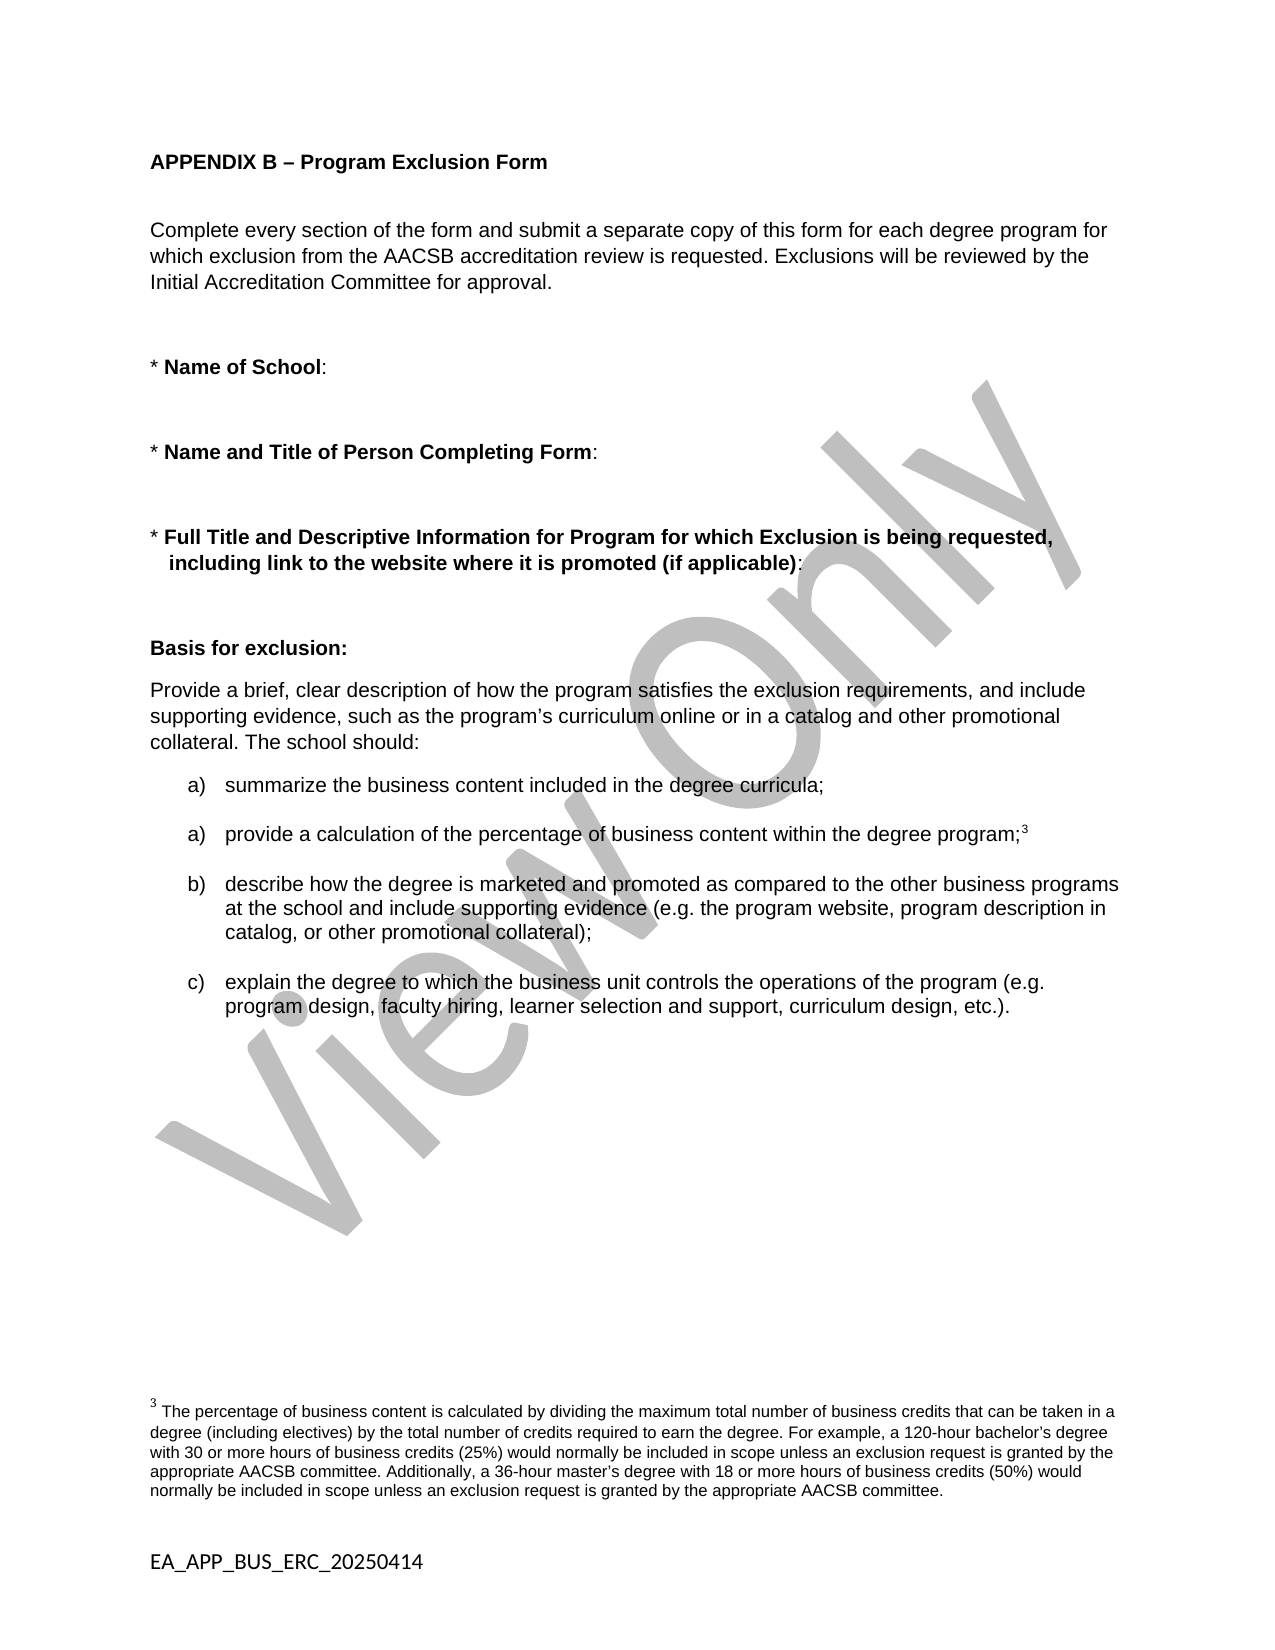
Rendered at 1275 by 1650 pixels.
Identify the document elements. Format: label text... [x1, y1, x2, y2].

text Provide a brief, clear description of how the program satisfies the exclusion requirements, and include supporting evidence, such as the program’s curriculum online or in a catalog and other promotional collateral. The school should: [150, 678, 1125, 754]
text Complete every section of the form and submit a separate copy of this form for each degree program for which exclusion from the AACSB accreditation review is requested. Exclusions will be reviewed by the Initial Accreditation Committee for approval. [150, 218, 1125, 294]
text * Name of School: [150, 355, 1125, 379]
list summarize the business content included in the degree curricula; [187, 772, 1125, 796]
text APPENDIX B – Program Exclusion Form [150, 150, 1125, 174]
text * Full Title and Descriptive Information for Program for which Exclusion is being requested, including link to the website where it is promoted (if applicable): [150, 525, 1125, 575]
list describe how the degree is marketed and promoted as compared to the other business programs at the school and include supporting evidence (e.g. the program website, program description in catalog, or other promotional collateral); [187, 872, 1125, 944]
list explain the degree to which the business unit controls the operations of the program (e.g. program design, faculty hiring, learner selection and support, curriculum design, etc.). [187, 970, 1125, 1018]
list provide a calculation of the percentage of business content within the degree program; [187, 822, 1125, 846]
text Basis for exclusion: [150, 636, 1125, 660]
text * Name and Title of Person Completing Form: [150, 440, 1125, 464]
